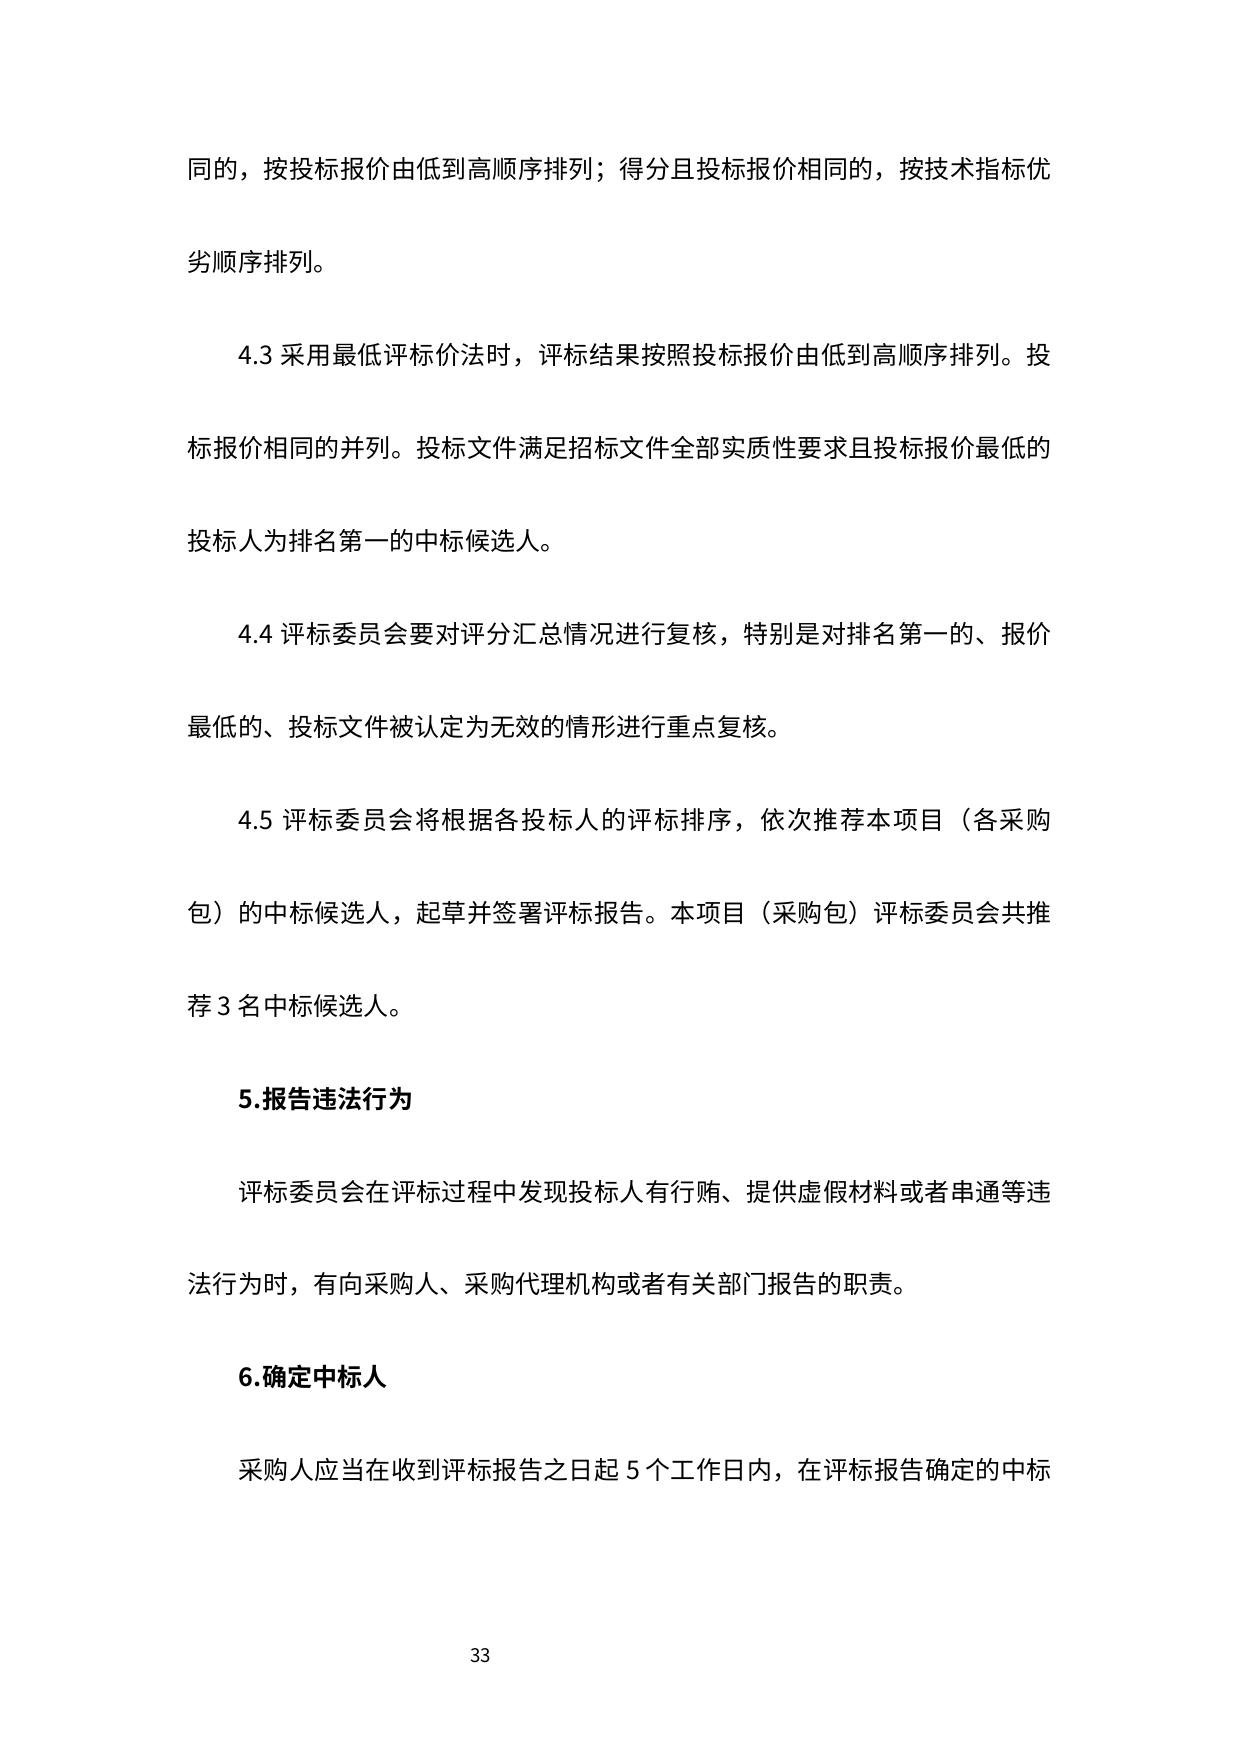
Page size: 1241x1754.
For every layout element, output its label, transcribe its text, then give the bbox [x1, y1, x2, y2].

text 4.3 采用最低评标价法时，评标结果按照投标报价由低到高顺序排列。投标报价相同的并列。投标文件满足招标文件全部实质性要求且投标报价最低的投标人为排名第一的中标候选人。 [187, 336, 1053, 584]
text 评标委员会在评标过程中发现投标人有行贿、提供虚假材料或者串通等违法行为时，有向采购人、采购代理机构或者有关部门报告的职责。 [187, 1172, 1053, 1327]
text 6.确定中标人 [187, 1358, 1053, 1420]
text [187, 150, 1053, 305]
text 5.报告违法行为 [187, 1079, 1053, 1141]
text 4.4 评标委员会要对评分汇总情况进行复核，特别是对排名第一的、报价最低的、投标文件被认定为无效的情形进行重点复核。 [187, 614, 1053, 769]
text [187, 1451, 1053, 1513]
text 4.5 评标委员会将根据各投标人的评标排序，依次推荐本项目（各采购包）的中标候选人，起草并签署评标报告。本项目（采购包）评标委员会共推荐3 名中标候选人。 [187, 800, 1053, 1048]
